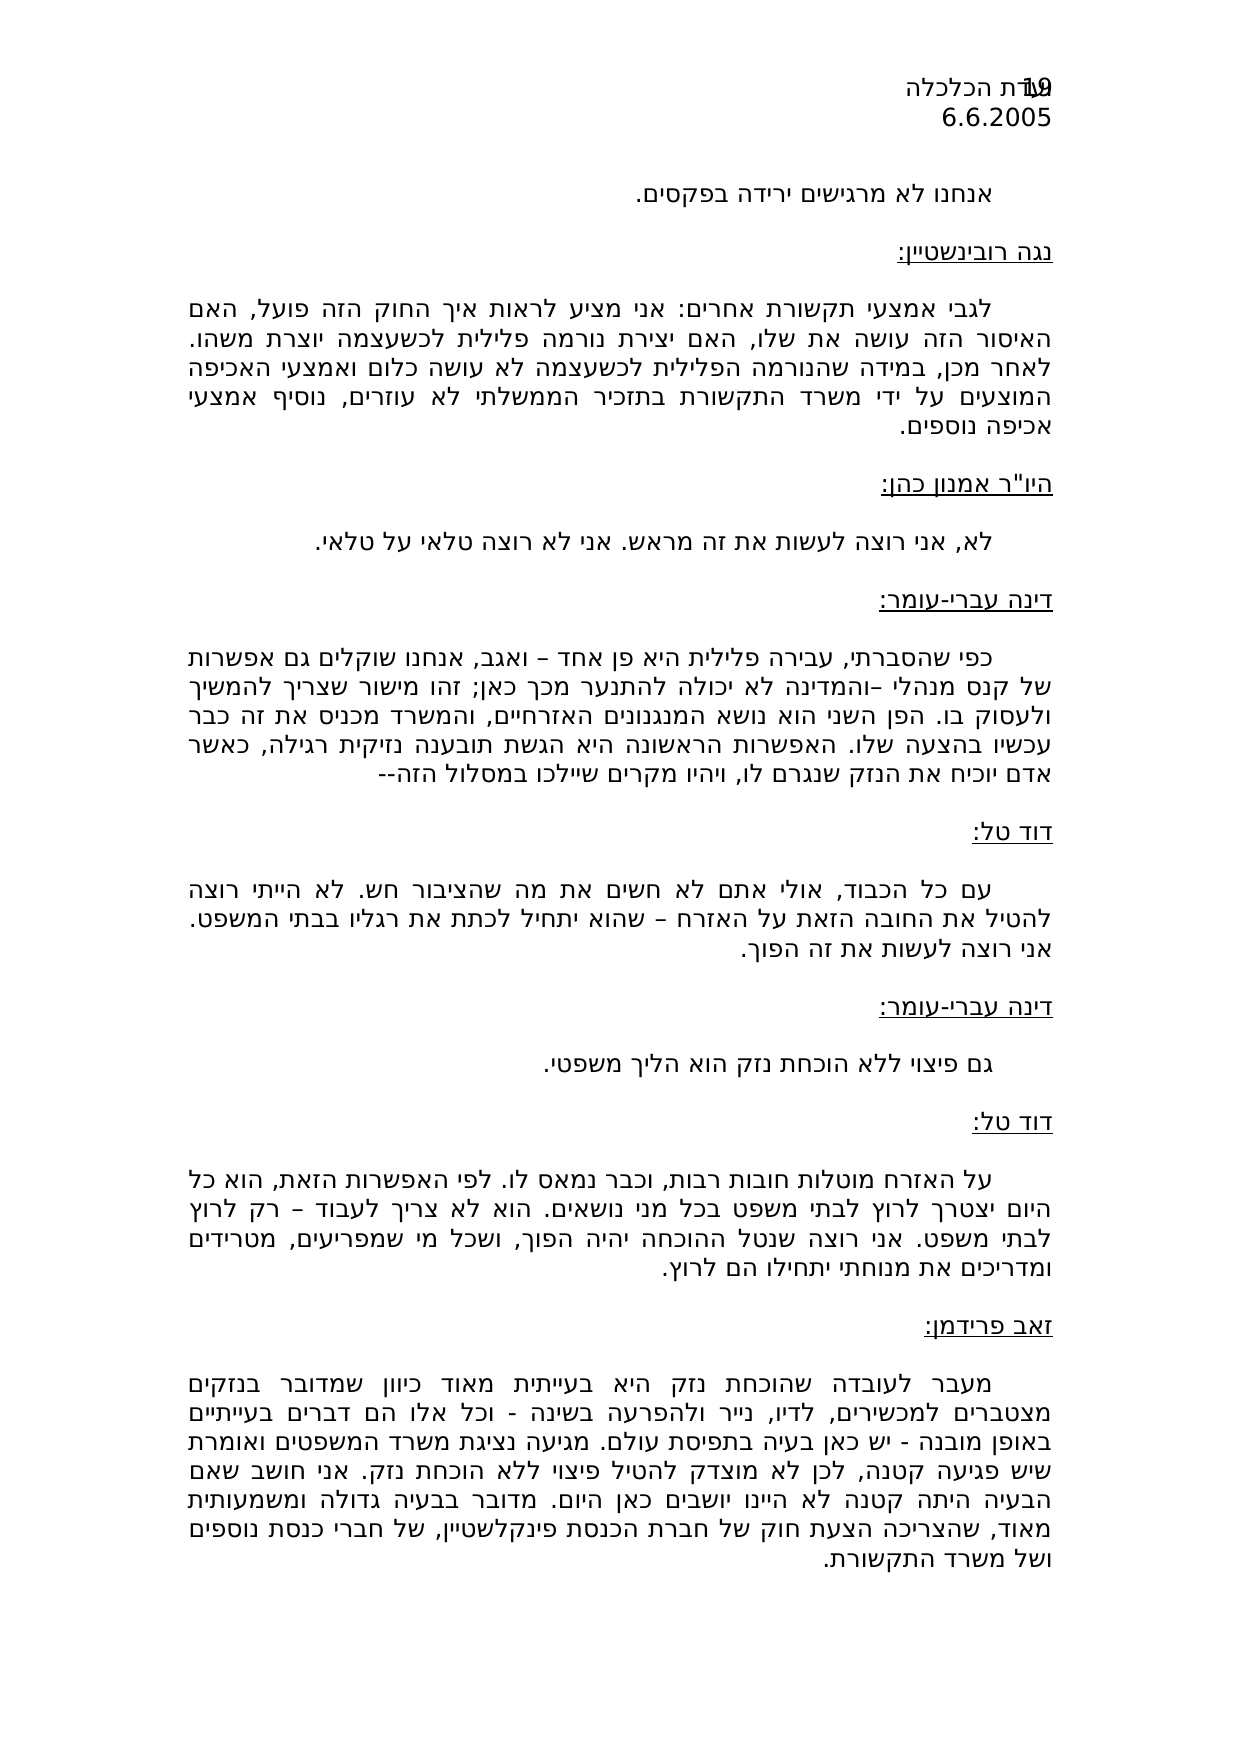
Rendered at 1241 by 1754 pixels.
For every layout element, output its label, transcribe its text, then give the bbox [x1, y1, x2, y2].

text על האזרח מוטלות חובות רבות, וכבר נמאס לו. לפי האפשרות הזאת, הוא כל היום יצטרך לרוץ לבתי משפט בכל מני נושאים. הוא לא צריך לעבוד – רק לרוץ לבתי משפט. אני רוצה שנטל ההוכחה יהיה הפוך, ושכל מי שמפריעים, מטרידים ומדריכים את מנוחתי יתחילו הם לרוץ. [187, 1165, 1053, 1282]
text דינה עברי-עומר: [187, 585, 1053, 614]
text היו"ר אמנון כהן: [187, 469, 1053, 498]
text גם פיצוי ללא הוכחת נזק הוא הליך משפטי. [187, 1049, 1053, 1079]
text דוד טל: [187, 1107, 1053, 1137]
text מעבר לעובדה שהוכחת נזק היא בעייתית מאוד כיוון שמדובר בנזקים מצטברים למכשירים, לדיו, נייר ולהפרעה בשינה - וכל אלו הם דברים בעייתיים באופן מובנה - יש כאן בעיה בתפיסת עולם. מגיעה נציגת משרד המשפטים ואומרת שיש פגיעה קטנה, לכן לא מוצדק להטיל פיצוי ללא הוכחת נזק. אני חושב שאם הבעיה היתה קטנה לא היינו יושבים כאן היום. מדובר בבעיה גדולה ומשמעותית מאוד, שהצריכה הצעת חוק של חברת הכנסת פינקלשטיין, של חברי כנסת נוספים ושל משרד התקשורת. [187, 1369, 1053, 1573]
text אנחנו לא מרגישים ירידה בפקסים. [187, 179, 1053, 208]
text לא, אני רוצה לעשות את זה מראש. אני לא רוצה טלאי על טלאי. [187, 527, 1053, 556]
text נגה רובינשטיין: [187, 237, 1053, 266]
text זאב פרידמן: [187, 1311, 1053, 1340]
text דוד טל: [187, 817, 1053, 847]
text כפי שהסברתי, עבירה פלילית היא פן אחד – ואגב, אנחנו שוקלים גם אפשרות של קנס מנהלי –והמדינה לא יכולה להתנער מכך כאן; זהו מישור שצריך להמשיך ולעסוק בו. הפן השני הוא נושא המנגנונים האזרחיים, והמשרד מכניס את זה כבר עכשיו בהצעה שלו. האפשרות הראשונה היא הגשת תובענה נזיקית רגילה, כאשר אדם יוכיח את הנזק שנגרם לו, ויהיו מקרים שיילכו במסלול הזה-- [187, 643, 1053, 789]
text דינה עברי-עומר: [187, 992, 1053, 1021]
text לגבי אמצעי תקשורת אחרים: אני מציע לראות איך החוק הזה פועל, האם האיסור הזה עושה את שלו, האם יצירת נורמה פלילית לכשעצמה יוצרת משהו. לאחר מכן, במידה שהנורמה הפלילית לכשעצמה לא עושה כלום ואמצעי האכיפה המוצעים על ידי משרד התקשורת בתזכיר הממשלתי לא עוזרים, נוסיף אמצעי אכיפה נוספים. [187, 294, 1053, 440]
text עם כל הכבוד, אולי אתם לא חשים את מה שהציבור חש. לא הייתי רוצה להטיל את החובה הזאת על האזרח – שהוא יתחיל לכתת את רגליו בבתי המשפט. אני רוצה לעשות את זה הפוך. [187, 875, 1053, 963]
